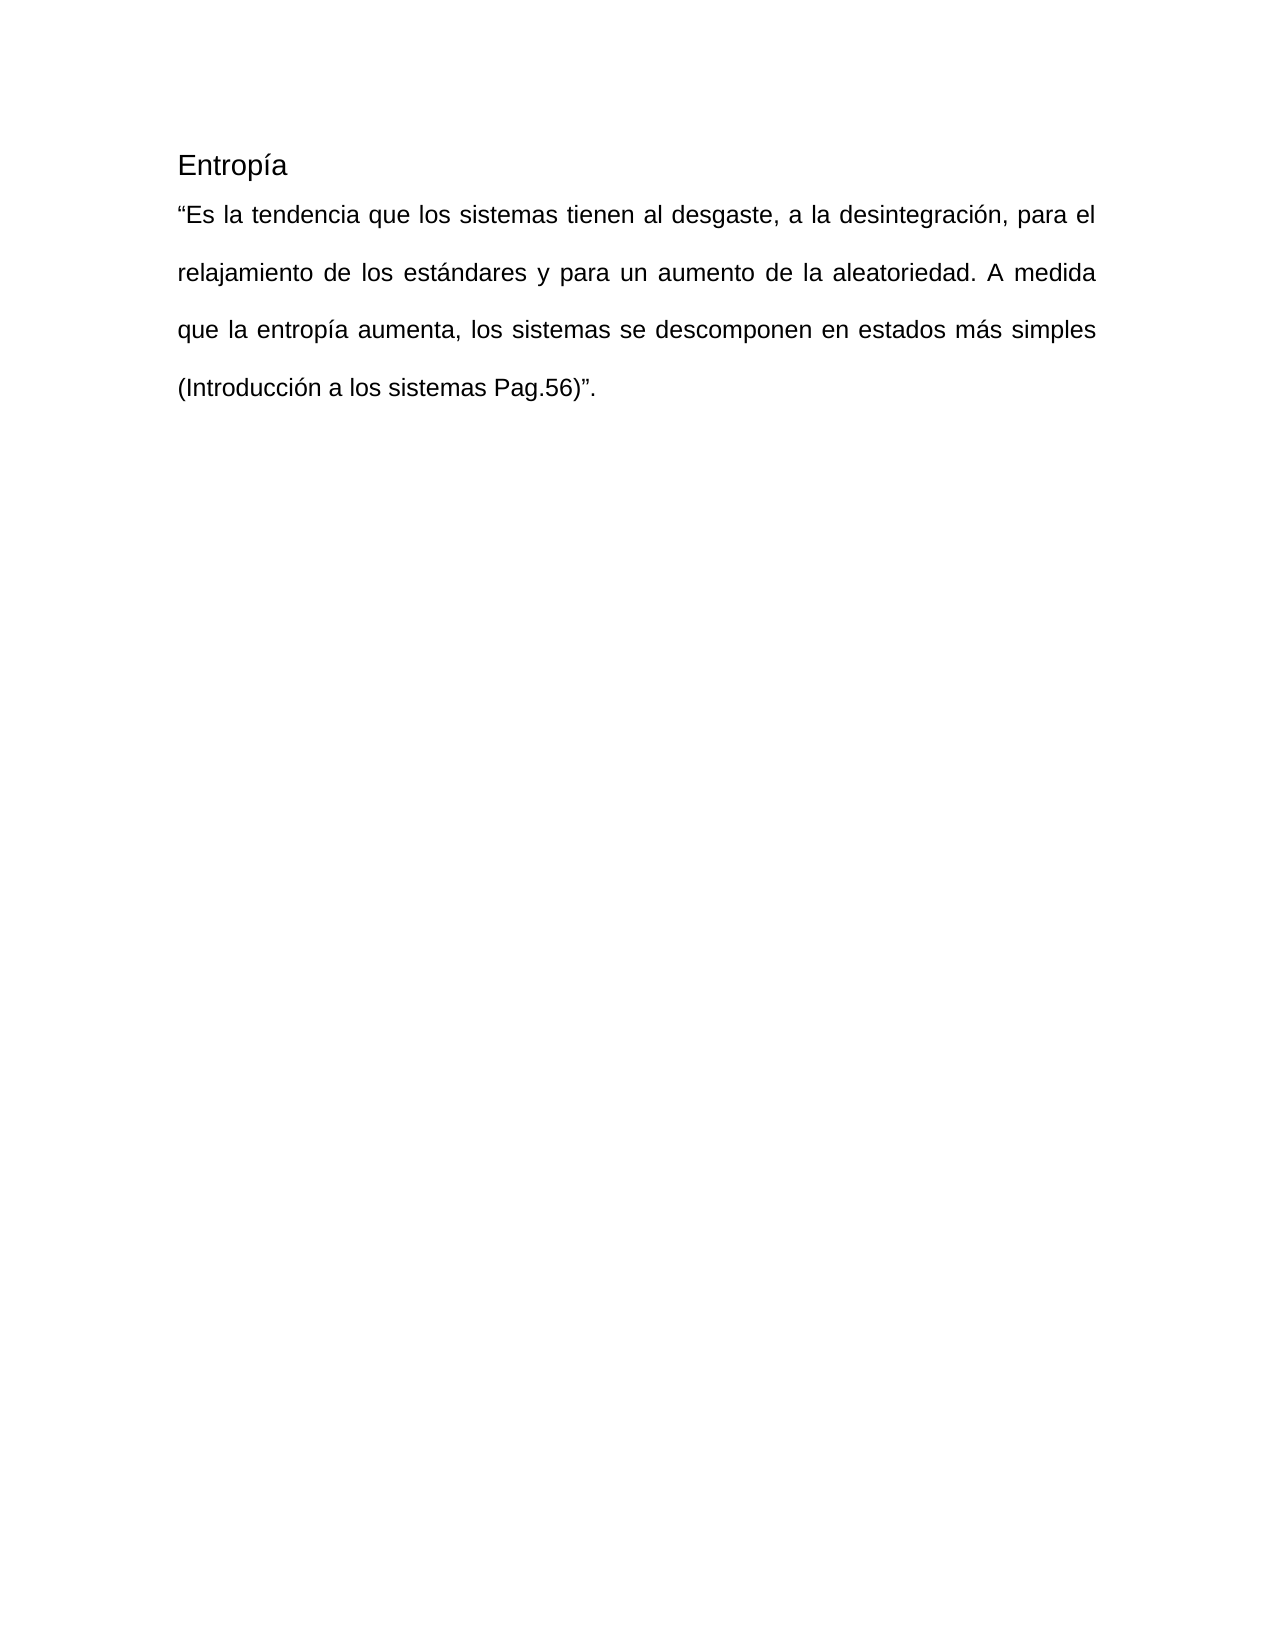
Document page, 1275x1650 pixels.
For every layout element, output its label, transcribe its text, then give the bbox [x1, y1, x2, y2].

text Entropía [177, 148, 1098, 181]
text “Es la tendencia que los sistemas tienen al desgaste, a la desintegración, para el relajamiento de los estándares y para un aumento de la aleatoriedad. A medida que la entropía aumenta, los sistemas se descomponen en estados más simples (Introducción a los sistemas Pag.56)”. [177, 200, 1098, 402]
